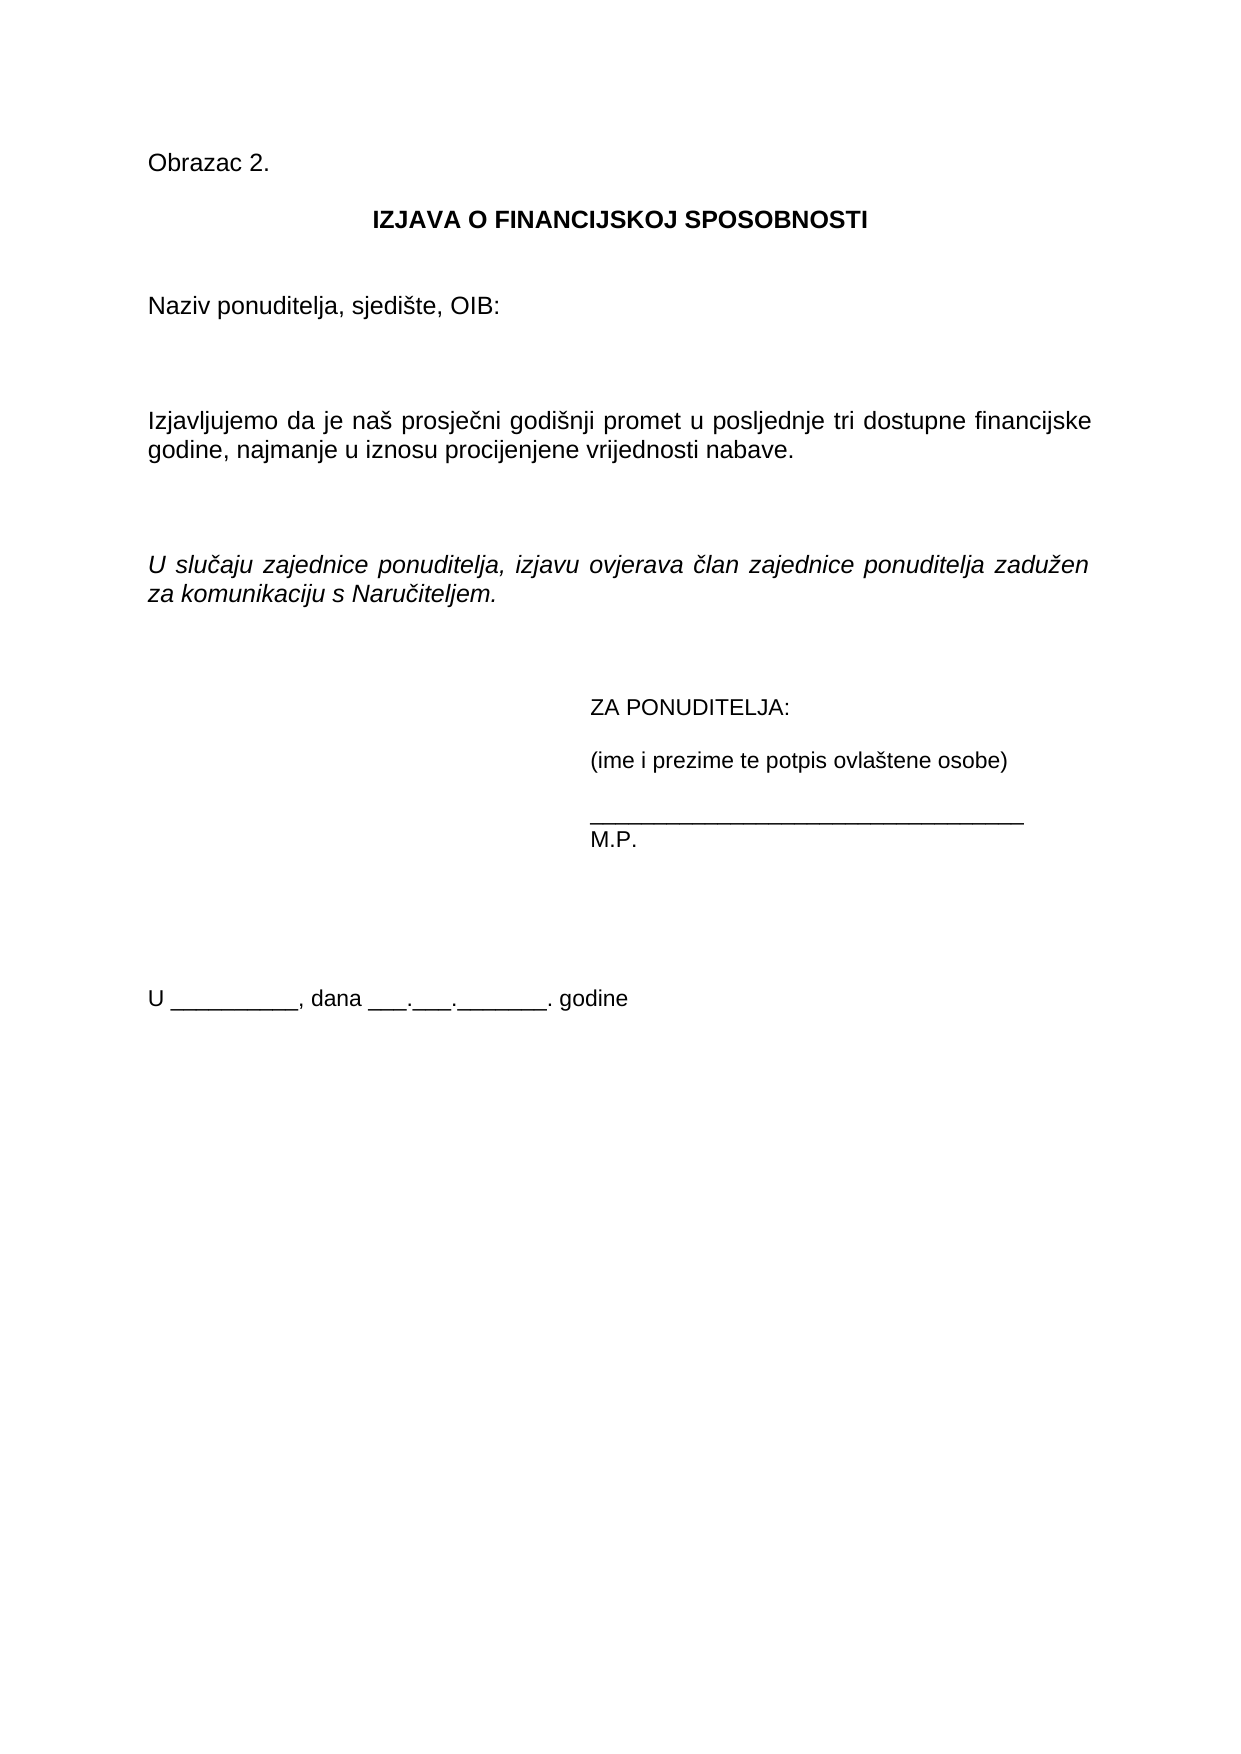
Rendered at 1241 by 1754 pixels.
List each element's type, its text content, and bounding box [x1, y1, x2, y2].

text (ime i prezime te potpis ovlaštene osobe) [148, 747, 1093, 773]
text IZJAVA O FINANCIJSKOJ SPOSOBNOSTI [148, 205, 1093, 234]
text U __________, dana ___.___._______. godine [148, 985, 1093, 1011]
text Izjavljujemo da je naš prosječni godišnji promet u posljednje tri dostupne financijske godine, najmanje u iznosu procijenjene vrijednosti nabave. [148, 406, 1093, 464]
text __________________________________ [148, 799, 1093, 826]
text M.P. [148, 826, 1093, 852]
text Obrazac 2. [148, 148, 1088, 176]
text ZA PONUDITELJA: [148, 694, 1093, 720]
text Naziv ponuditelja, sjedište, OIB: [148, 291, 1093, 320]
text U slučaju zajednice ponuditelja, izjavu ovjerava član zajednice ponuditelja zadužen za komunikaciju s Naručiteljem. [148, 550, 1093, 608]
